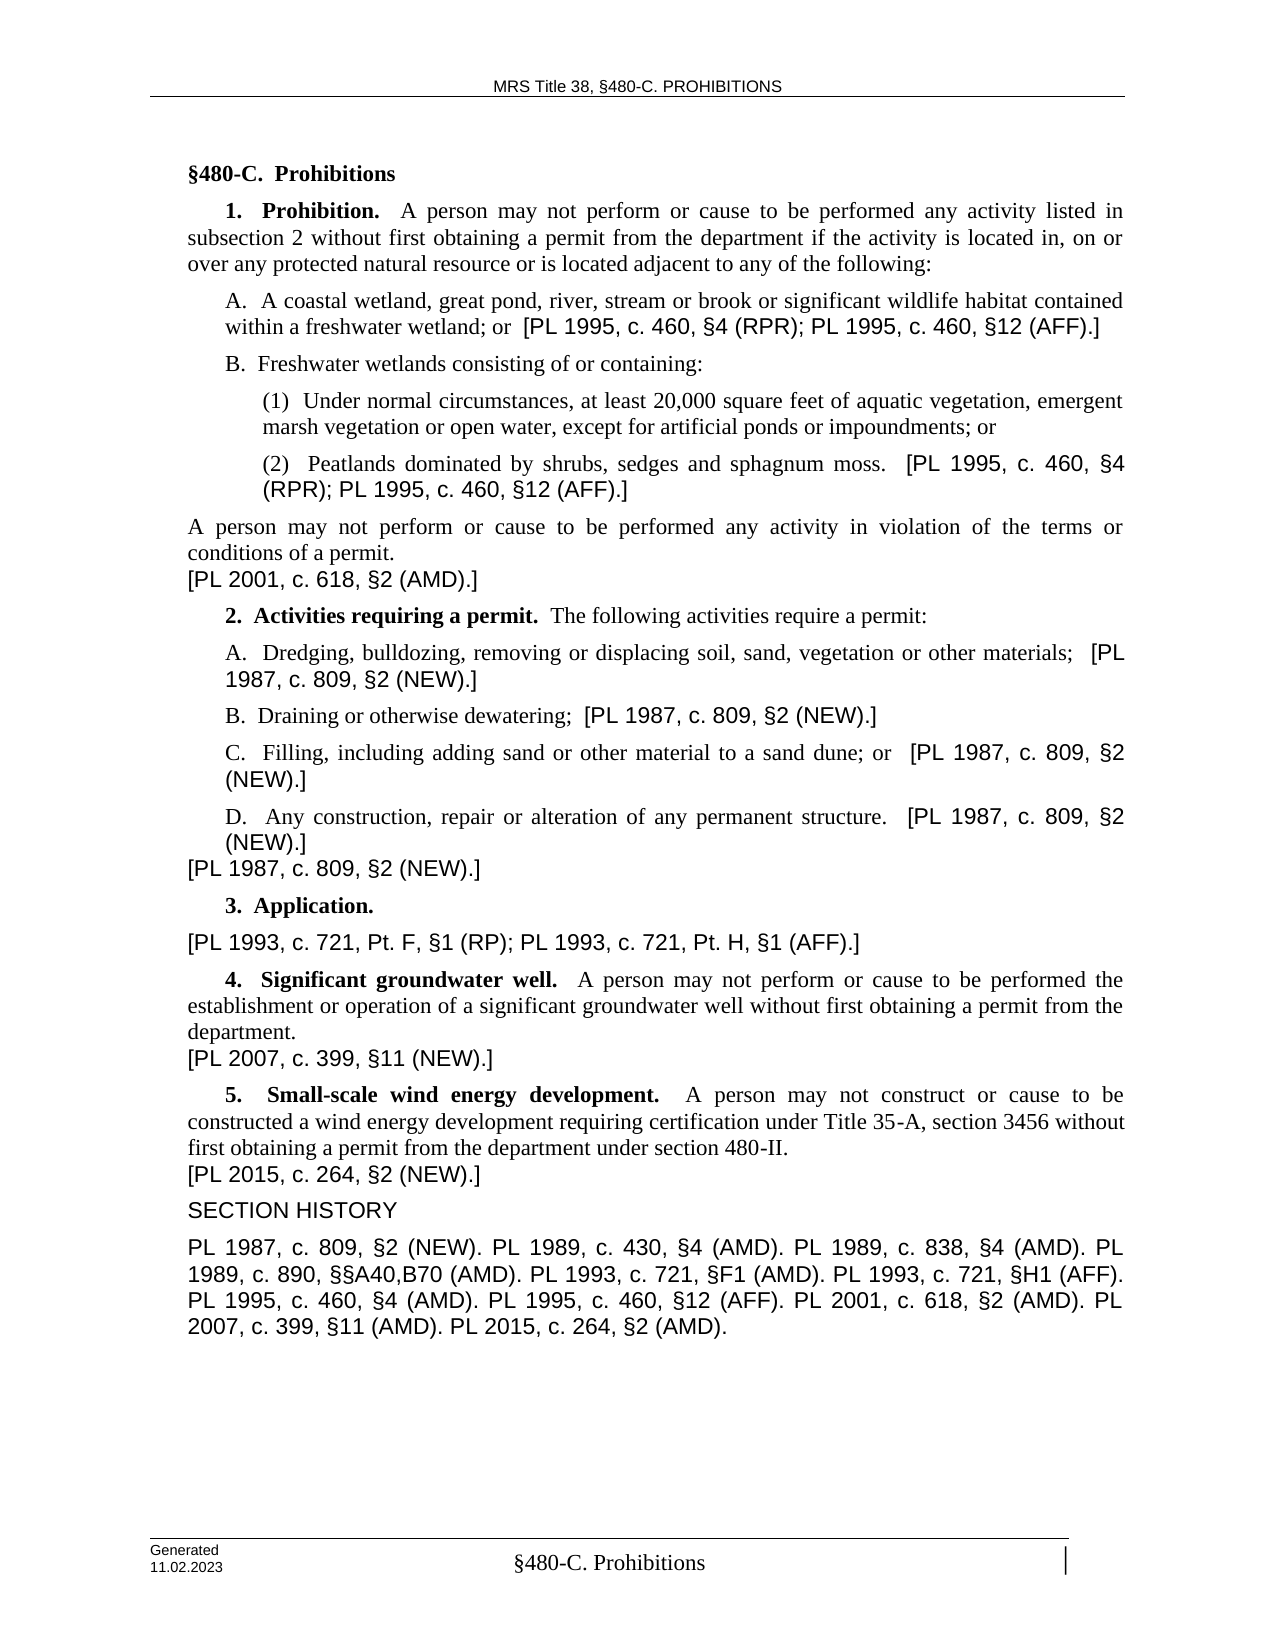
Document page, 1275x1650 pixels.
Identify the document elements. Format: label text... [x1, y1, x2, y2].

text [PL 2015, c. 264, §2 (NEW).] [187, 1161, 1125, 1187]
text SECTION HISTORY [187, 1197, 1125, 1224]
text [PL 1987, c. 809, §2 (NEW).] [187, 855, 1125, 882]
text [PL 2007, c. 399, §11 (NEW).] [187, 1045, 1125, 1071]
text 1. Prohibition. A person may not perform or cause to be performed any activity listed in subsection 2 without first obtaining a permit from the department if the activity is located in, on or over any protected natural resource or is located adjacent to any of the following: [187, 197, 1125, 276]
text (1) Under normal circumstances, at least 20,000 square feet of aquatic vegetation, emergent marsh vegetation or open water, except for artificial ponds or impoundments; or [262, 387, 1125, 439]
text PL 1987, c. 809, §2 (NEW). PL 1989, c. 430, §4 (AMD). PL 1989, c. 838, §4 (AMD). PL 1989, c. 890, §§A40,B70 (AMD). PL 1993, c. 721, §F1 (AMD). PL 1993, c. 721, §H1 (AFF). PL 1995, c. 460, §4 (AMD). PL 1995, c. 460, §12 (AFF). PL 2001, c. 618, §2 (AMD). PL 2007, c. 399, §11 (AMD). PL 2015, c. 264, §2 (AMD). [187, 1234, 1125, 1339]
text §480-C. Prohibitions [187, 160, 1125, 187]
text 5. Small-scale wind energy development. A person may not construct or cause to be constructed a wind energy development requiring certification under Title 35‑A, section 3456 without first obtaining a permit from the department under section 480‑II. [187, 1082, 1125, 1161]
text A. A coastal wetland, great pond, river, stream or brook or significant wildlife habitat contained within a freshwater wetland; or [PL 1995, c. 460, §4 (RPR); PL 1995, c. 460, §12 (AFF).] [225, 287, 1125, 339]
text [PL 2001, c. 618, §2 (AMD).] [187, 566, 1125, 592]
text [PL 1993, c. 721, Pt. F, §1 (RP); PL 1993, c. 721, Pt. H, §1 (AFF).] [187, 929, 1125, 955]
text C. Filling, including adding sand or other material to a sand dune; or [PL 1987, c. 809, §2 (NEW).] [225, 739, 1125, 792]
text 2. Activities requiring a permit. The following activities require a permit: [187, 602, 1125, 629]
text 3. Application. [187, 892, 1125, 918]
text B. Draining or otherwise dewatering; [PL 1987, c. 809, §2 (NEW).] [225, 702, 1125, 729]
text (2) Peatlands dominated by shrubs, sedges and sphagnum moss. [PL 1995, c. 460, §4 (RPR); PL 1995, c. 460, §12 (AFF).] [262, 450, 1125, 503]
text 4. Significant groundwater well. A person may not perform or cause to be performed the establishment or operation of a significant groundwater well without first obtaining a permit from the department. [187, 966, 1125, 1045]
text A person may not perform or cause to be performed any activity in violation of the terms or conditions of a permit. [187, 513, 1125, 566]
text D. Any construction, repair or alteration of any permanent structure. [PL 1987, c. 809, §2 (NEW).] [225, 803, 1125, 855]
text B. Freshwater wetlands consisting of or containing: [225, 350, 1125, 376]
text A. Dredging, bulldozing, removing or displacing soil, sand, vegetation or other materials; [PL 1987, c. 809, §2 (NEW).] [225, 639, 1125, 692]
